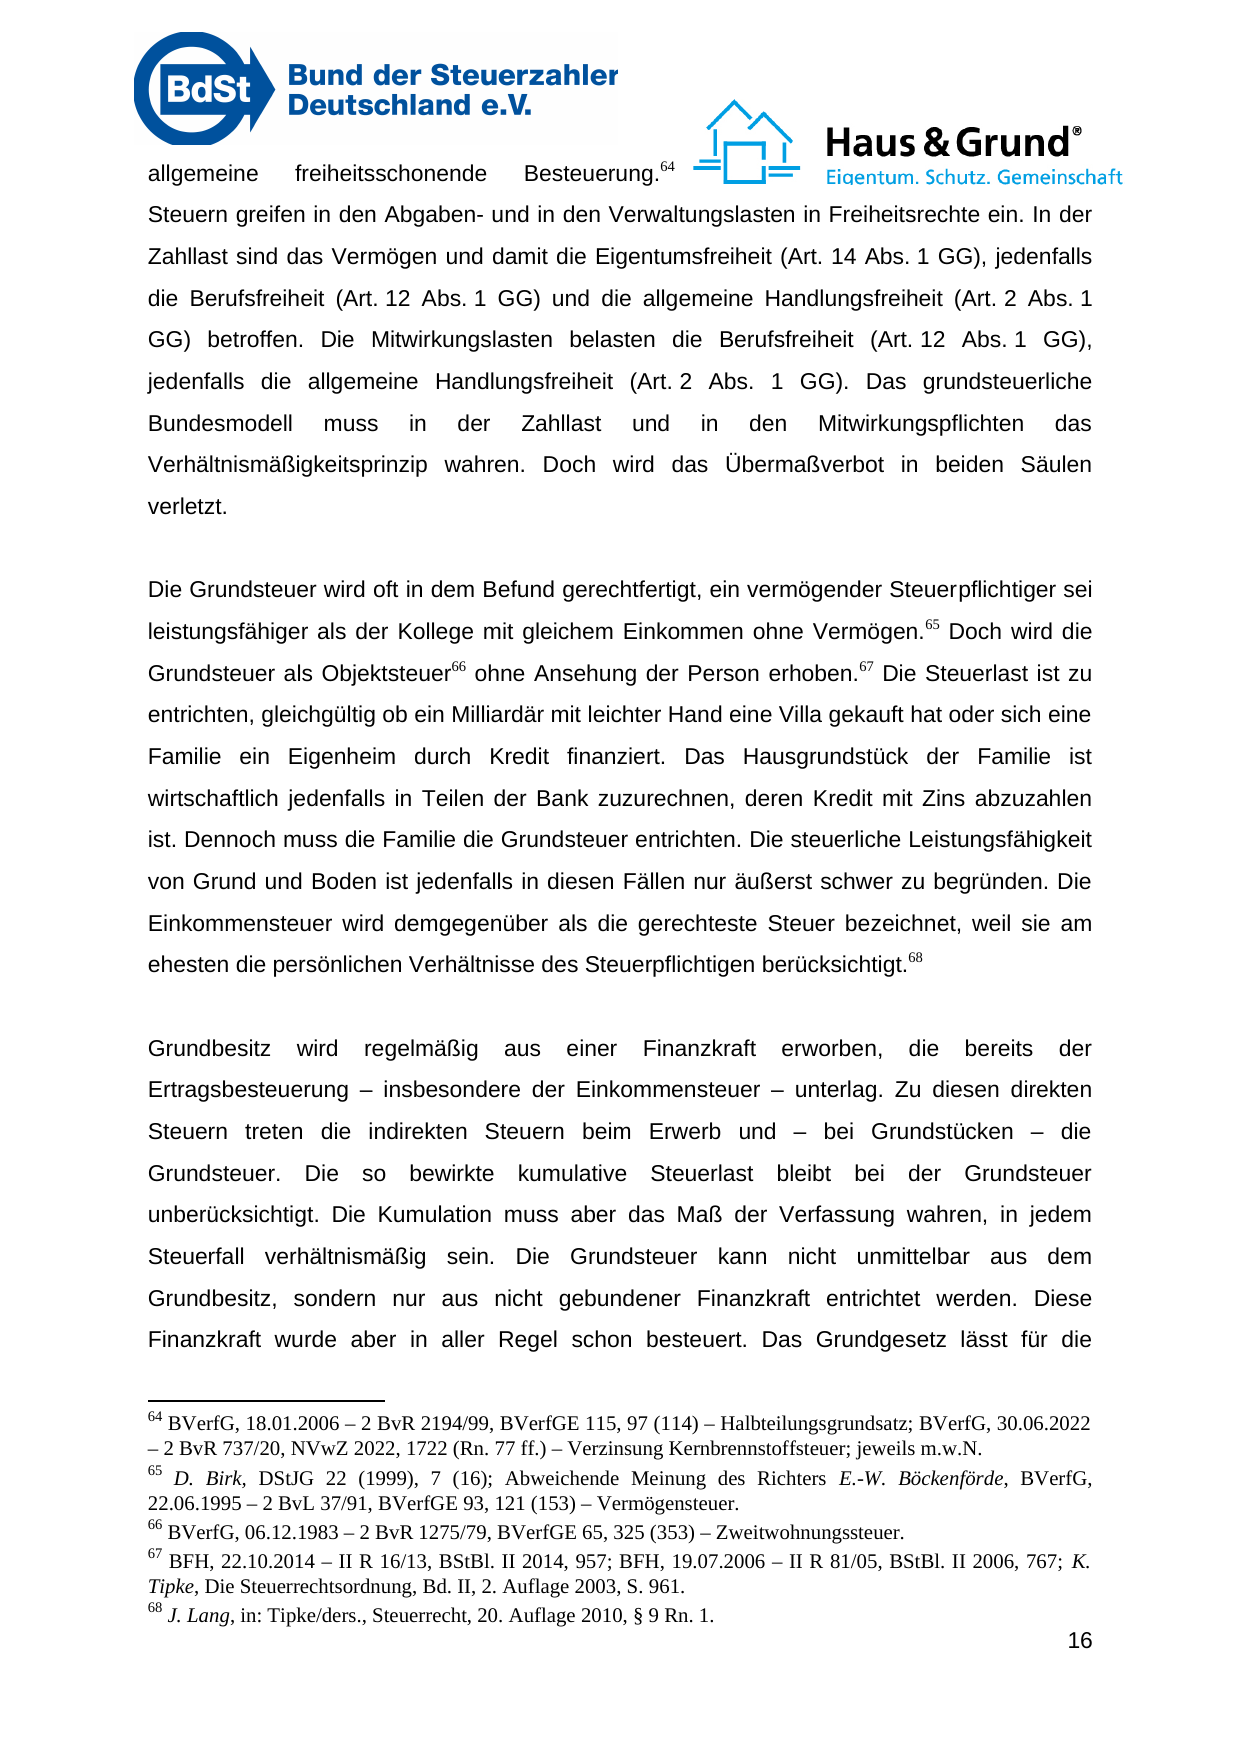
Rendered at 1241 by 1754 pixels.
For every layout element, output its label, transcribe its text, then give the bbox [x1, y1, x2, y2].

picture [133, 32, 618, 145]
picture [692, 99, 1124, 184]
text Die Grundsteuer wird oft in dem Befund gerechtfertigt, ein vermögender Steuerpflichtiger sei leistungsfähiger als der Kollege mit gleichem Einkommen ohne Vermögen. Doch wird die Grundsteuer als Objektsteuer ohne Ansehung der Person erhoben. Die Steuerlast ist zu entrichten, gleichgültig ob ein Milliardär mit leichter Hand eine Villa gekauft hat oder sich eine Familie ein Eigenheim durch Kredit finanziert. Das Hausgrundstück der Familie ist wirtschaftlich jedenfalls in Teilen der Bank zuzurechnen, deren Kredit mit Zins abzuzahlen ist. Dennoch muss die Familie die Grundsteuer entrichten. Die steuerliche Leistungsfähigkeit von Grund und Boden ist jedenfalls in diesen Fällen nur äußerst schwer zu begründen. Die Einkommensteuer wird demgegenüber als die gerechteste Steuer bezeichnet, weil sie am ehesten die persönlichen Verhältnisse des Steuerpflichtigen berücksichtigt. [148, 564, 1093, 981]
picture [882, 176, 887, 184]
picture [1113, 176, 1118, 184]
